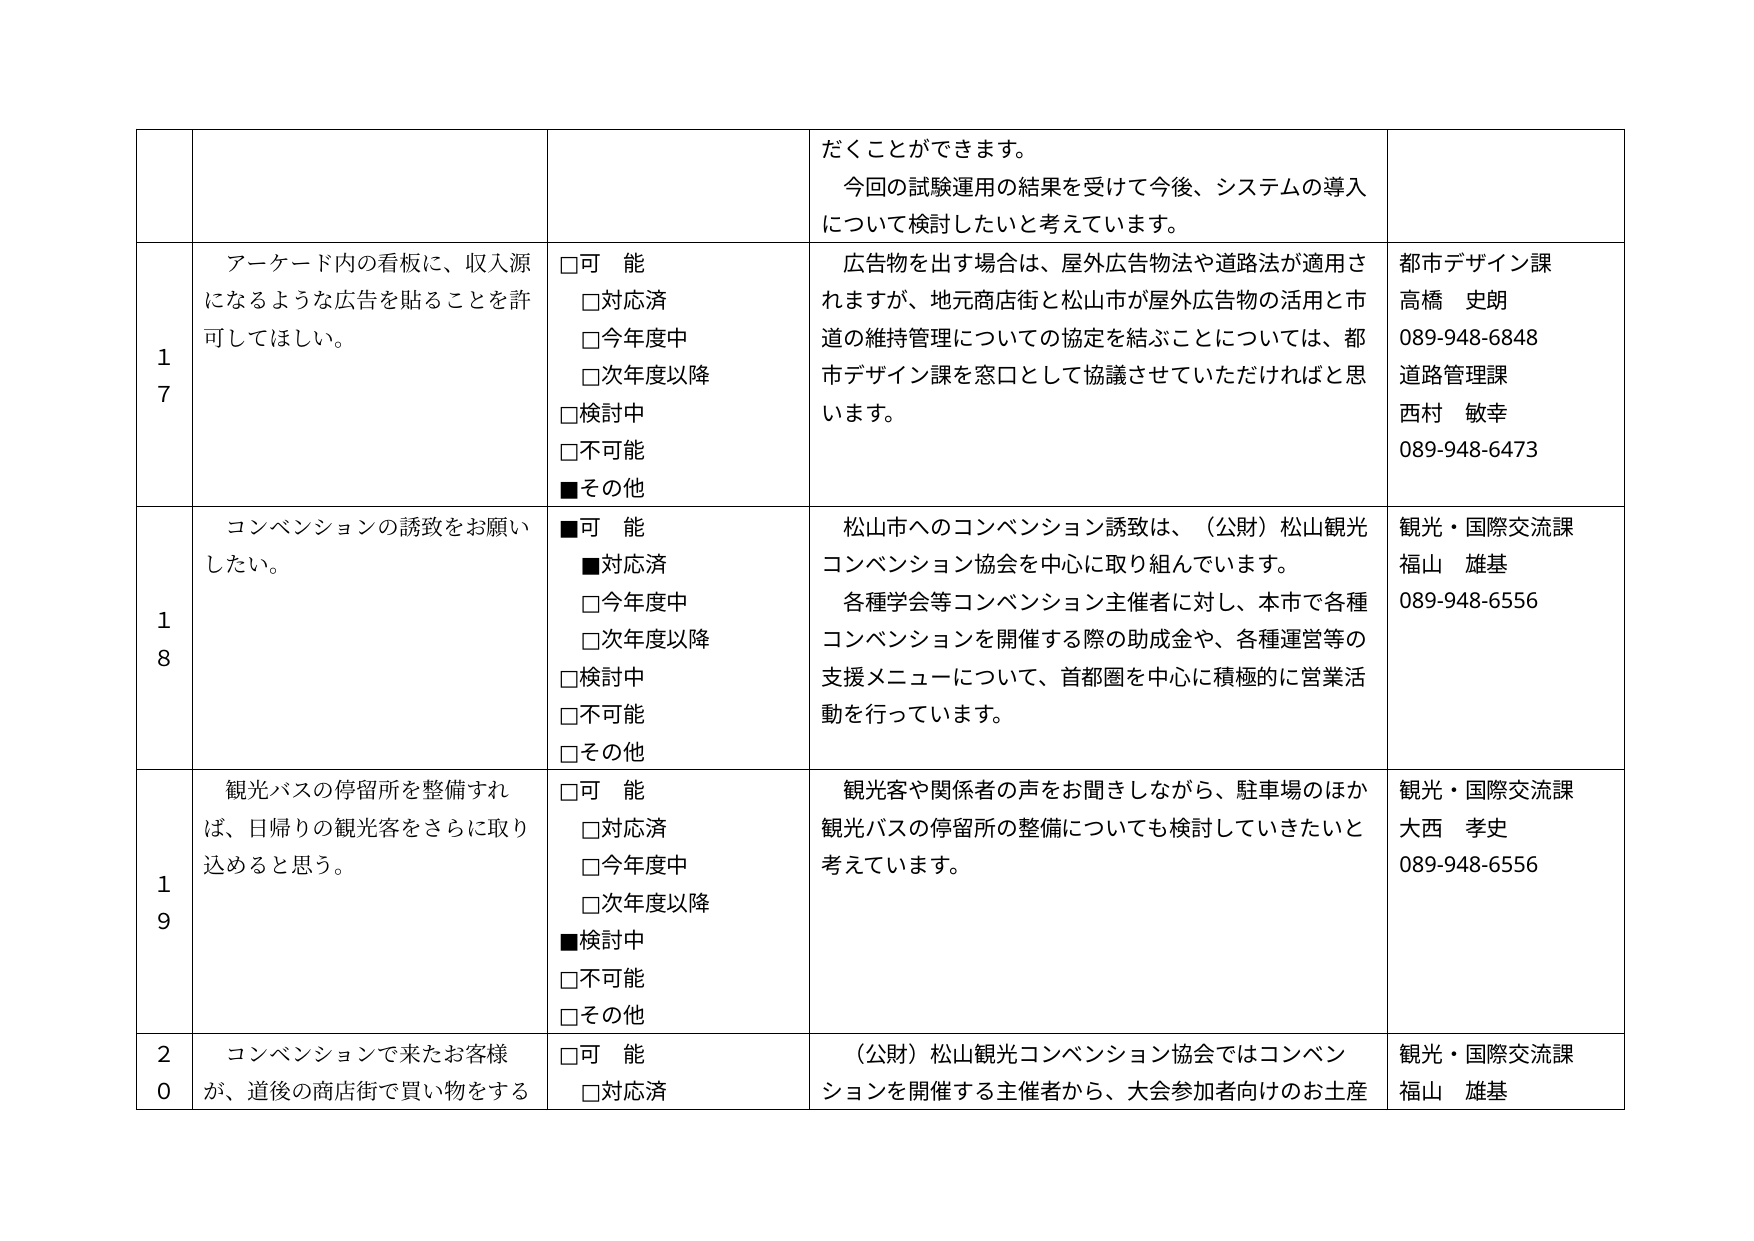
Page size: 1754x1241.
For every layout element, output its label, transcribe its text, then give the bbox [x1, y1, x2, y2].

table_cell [193, 1034, 547, 1109]
table_cell 観光客や関係者の声をお聞きしながら、駐車場のほか観光バスの停留所の整備についても検討していきたいと考えています。 [810, 770, 1387, 1033]
table_cell １６ [137, 130, 192, 242]
table_cell ■可 能 ■対応済 □今年度中 □次年度以降 □検討中 □不可能 □その他 [548, 507, 809, 769]
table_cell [810, 130, 1387, 242]
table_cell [193, 130, 547, 242]
table_cell 観光バスの停留所を整備すれば、日帰りの観光客をさらに取り込めると思う。 [193, 770, 547, 1033]
table_cell 松山市へのコンベンション誘致は、（公財）松山観光コンベンション協会を中心に取り組んでいます。 各種学会等コンベンション主催者に対し、本市で各種コンベンションを開催する際の助成金や、各種運営等の支援メニューについて、首都圏を中心に積極的に営業活動を行っています。 [810, 507, 1387, 769]
table_cell アーケード内の看板に、収入源になるような広告を貼ることを許可してほしい。 [193, 243, 547, 506]
table_cell コンベンションの誘致をお願いしたい。 [193, 507, 547, 769]
table_cell 広告物を出す場合は、屋外広告物法や道路法が適用されますが、地元商店街と松山市が屋外広告物の活用と市道の維持管理についての協定を結ぶことについては、都市デザイン課を窓口として協議させていただければと思います。 [810, 243, 1387, 506]
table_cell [810, 1034, 1387, 1109]
table_cell ２０ [137, 1034, 192, 1109]
table_cell １７ [137, 243, 192, 506]
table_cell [1388, 1034, 1624, 1109]
table_cell □可 能 □対応済 □今年度中 □次年度以降 □検討中 □不可能 ■その他 [548, 243, 809, 506]
table_cell □可 能 □対応済 □今年度中 □次年度以降 ■検討中 □不可能 □その他 [548, 770, 809, 1033]
table_cell 観光・国際交流課 福山 雄基 089-948-6556 [1388, 507, 1624, 769]
table_cell １９ [137, 770, 192, 1033]
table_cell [1388, 130, 1624, 242]
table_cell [548, 130, 809, 242]
table_cell 都市デザイン課 高橋 史朗 089-948-6848 道路管理課 西村 敏幸 089-948-6473 [1388, 243, 1624, 506]
table_cell 観光・国際交流課 大西 孝史 089-948-6556 [1388, 770, 1624, 1033]
table_cell １８ [137, 507, 192, 769]
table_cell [548, 1034, 809, 1109]
